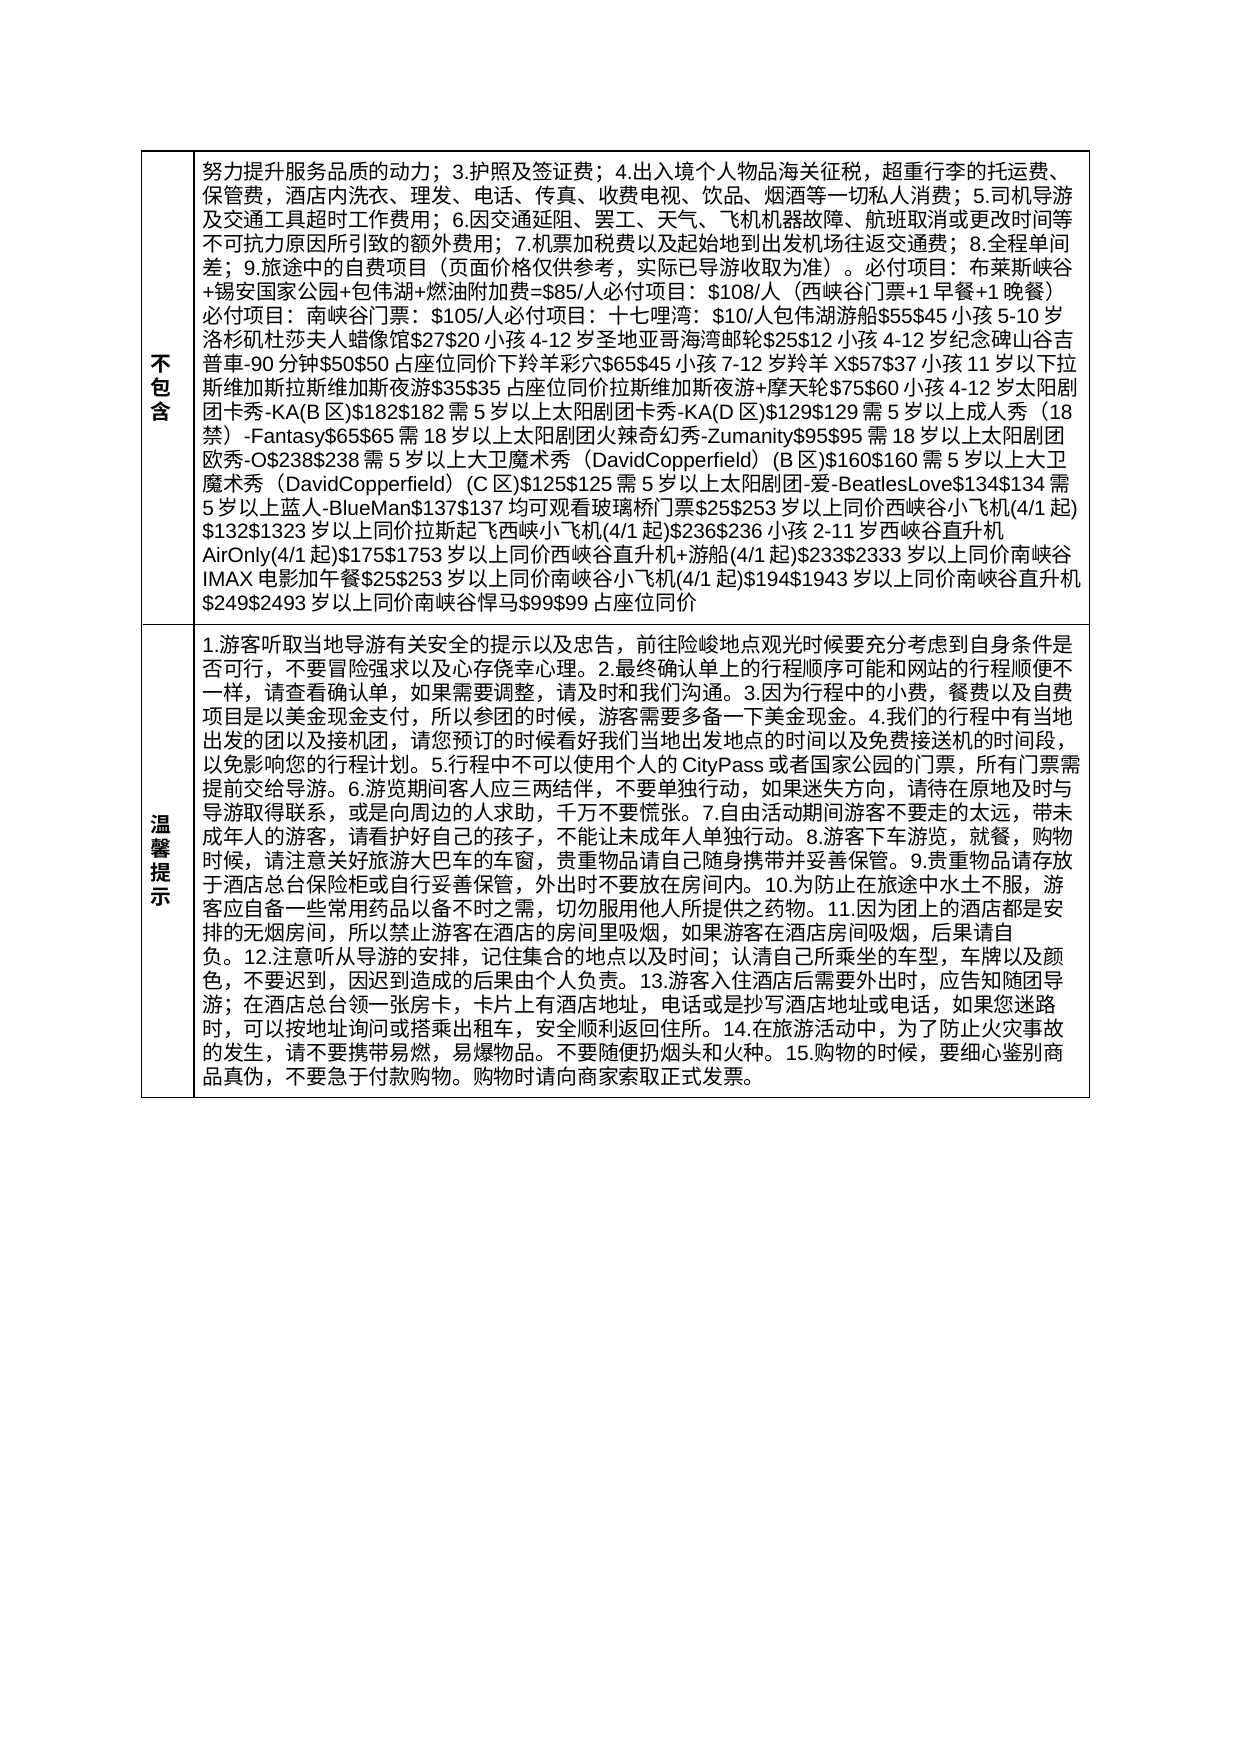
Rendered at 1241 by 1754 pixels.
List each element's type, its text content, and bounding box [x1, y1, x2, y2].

table_cell 费用不包含 [142, 152, 193, 623]
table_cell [195, 152, 1089, 623]
table_cell 1.游客听取当地导游有关安全的提示以及忠告，前往险峻地点观光时候要充分考虑到自身条件是否可行，不要冒险强求以及心存侥幸心理。2.最终确认单上的行程顺序可能和网站的行程顺便不一样，请查看确认单，如果需要调整，请及时和我们沟通。3.因为行程中的小费，餐费以及自费项目是以美金现金支付，所以参团的时候，游客需要多备一下美金现金。4.我们的行程中有当地出发的团以及接机团，请您预订的时候看好我们当地出发地点的时间以及免费接送机的时间段，以免影响您的行程计划。5.行程中不可以使用个人的CityPass或者国家公园的门票，所有门票需提前交给导游。6.游览期间客人应三两结伴，不要单独行动，如果迷失方向，请待在原地及时与导游取得联系，或是向周边的人求助，千万不要慌张。7.自由活动期间游客不要走的太远，带未成年人的游客，请看护好自己的孩子，不能让未成年人单独行动。8.游客下车游览，就餐，购物时候，请注意关好旅游大巴车的车窗，贵重物品请自己随身携带并妥善保管。9.贵重物品请存放于酒店总台保险柜或自行妥善保管，外出时不要放在房间内。10.为防止在旅途中水土不服，游客应自备一些常用药品以备不时之需，切勿服用他人所提供之药物。11.因为团上的酒店都是安排的无烟房间，所以禁止游客在酒店的房间里吸烟，如果游客在酒店房间吸烟，后果请自负。12.注意听从导游的安排，记住集合的地点以及时间；认清自己所乘坐的车型，车牌以及颜色，不要迟到，因迟到造成的后果由个人负责。13.游客入住酒店后需要外出时，应告知随团导游；在酒店总台领一张房卡，卡片上有酒店地址，电话或是抄写酒店地址或电话，如果您迷路时，可以按地址询问或搭乘出租车，安全顺利返回住所。14.在旅游活动中，为了防止火灾事故的发生，请不要携带易燃，易爆物品。不要随便扔烟头和火种。15.购物的时候，要细心鉴别商品真伪，不要急于付款购物。购物时请向商家索取正式发票。 [195, 625, 1089, 1097]
table_cell 温馨提示 [142, 625, 193, 1097]
